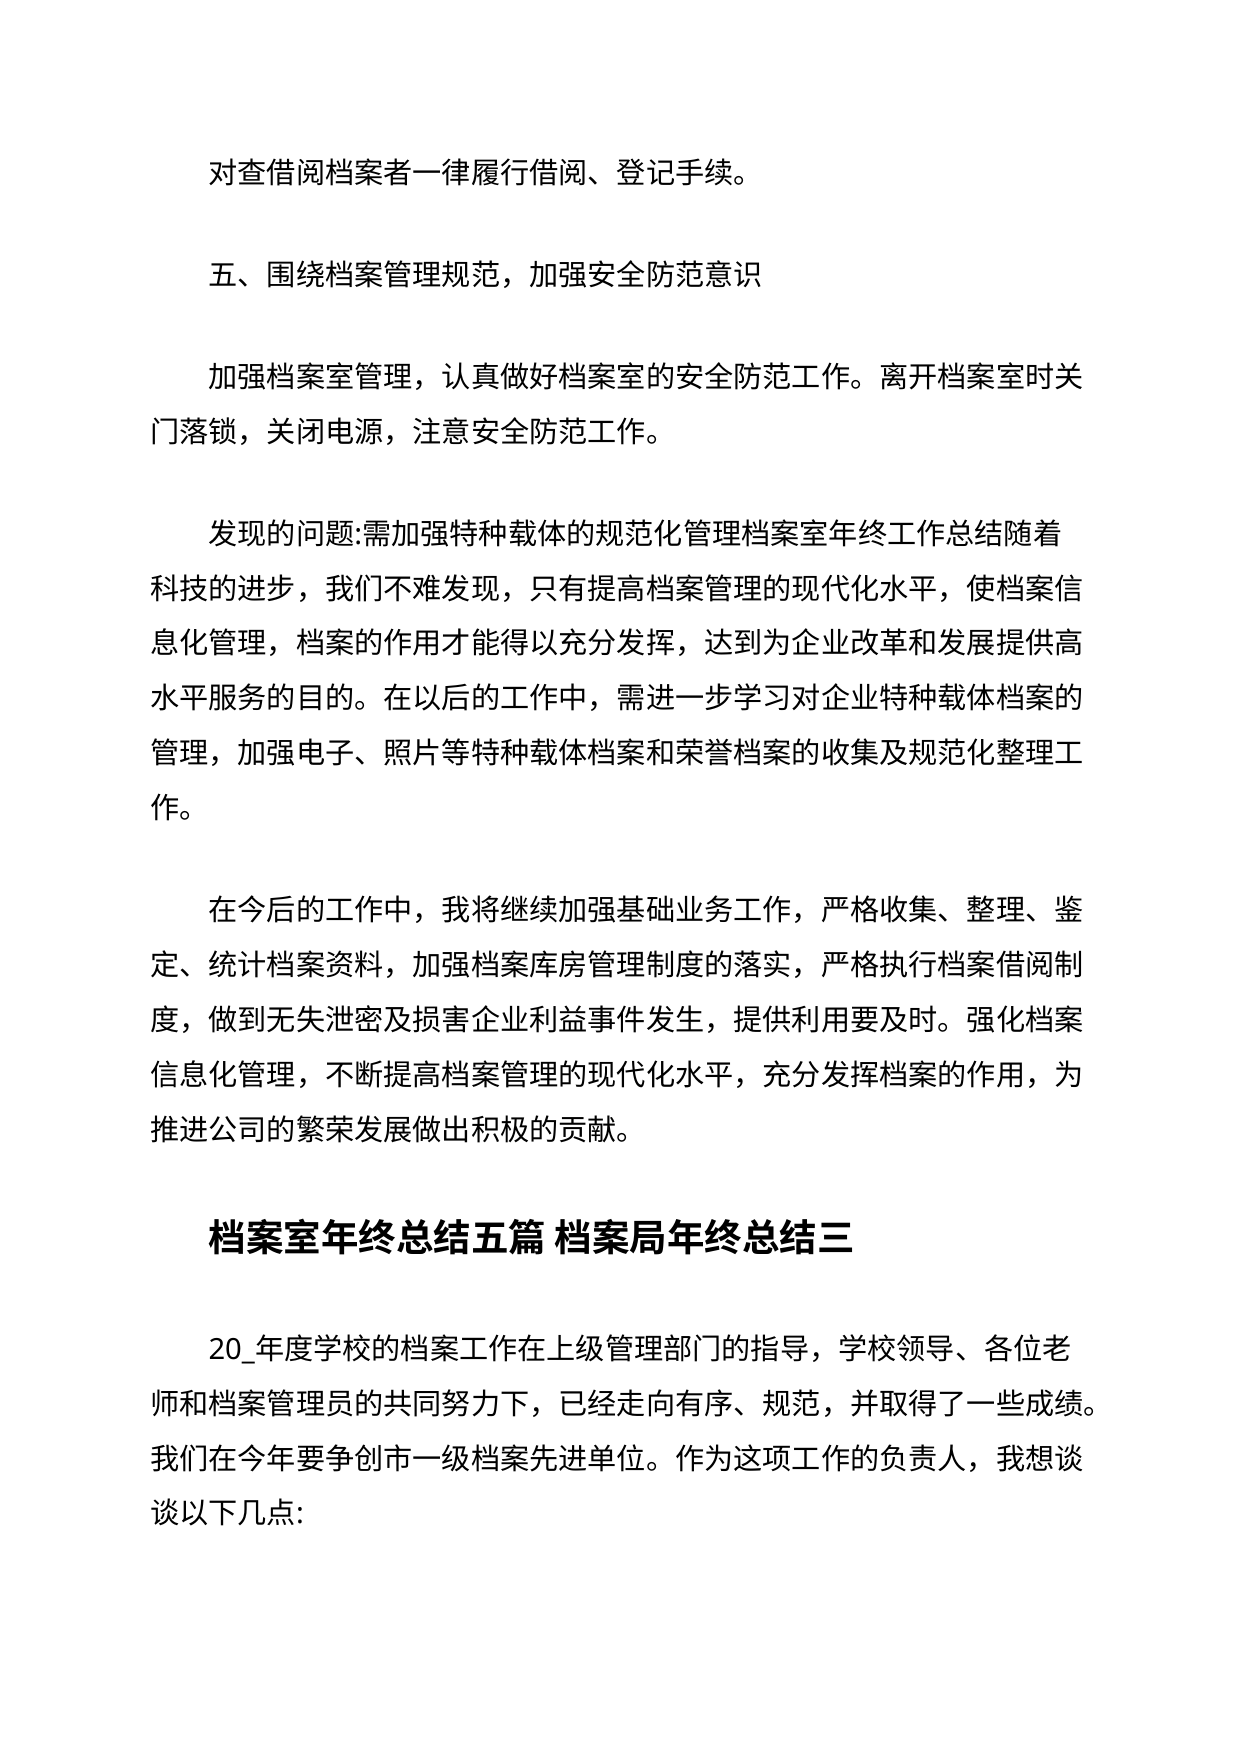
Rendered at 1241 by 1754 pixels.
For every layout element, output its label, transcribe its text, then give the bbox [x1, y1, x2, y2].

text 五、围绕档案管理规范，加强安全防范意识 [150, 252, 1090, 294]
text 加强档案室管理，认真做好档案室的安全防范工作。离开档案室时关门落锁，关闭电源，注意安全防范工作。 [150, 353, 1090, 451]
text 档案室年终总结五篇 档案局年终总结三 [150, 1208, 1090, 1262]
text 对查借阅档案者一律履行借阅、登记手续。 [150, 150, 1090, 192]
text 发现的问题:需加强特种载体的规范化管理档案室年终工作总结随着科技的进步，我们不难发现，只有提高档案管理的现代化水平，使档案信息化管理，档案的作用才能得以充分发挥，达到为企业改革和发展提供高水平服务的目的。在以后的工作中，需进一步学习对企业特种载体档案的管理，加强电子、照片等特种载体档案和荣誉档案的收集及规范化整理工作。 [150, 510, 1090, 827]
text 20_年度学校的档案工作在上级管理部门的指导，学校领导、各位老师和档案管理员的共同努力下，已经走向有序、规范，并取得了一些成绩。我们在今年要争创市一级档案先进单位。作为这项工作的负责人，我想谈谈以下几点: [150, 1325, 1090, 1532]
text 在今后的工作中，我将继续加强基础业务工作，严格收集、整理、鉴定、统计档案资料，加强档案库房管理制度的落实，严格执行档案借阅制度，做到无失泄密及损害企业利益事件发生，提供利用要及时。强化档案信息化管理，不断提高档案管理的现代化水平，充分发挥档案的作用，为推进公司的繁荣发展做出积极的贡献。 [150, 887, 1090, 1148]
